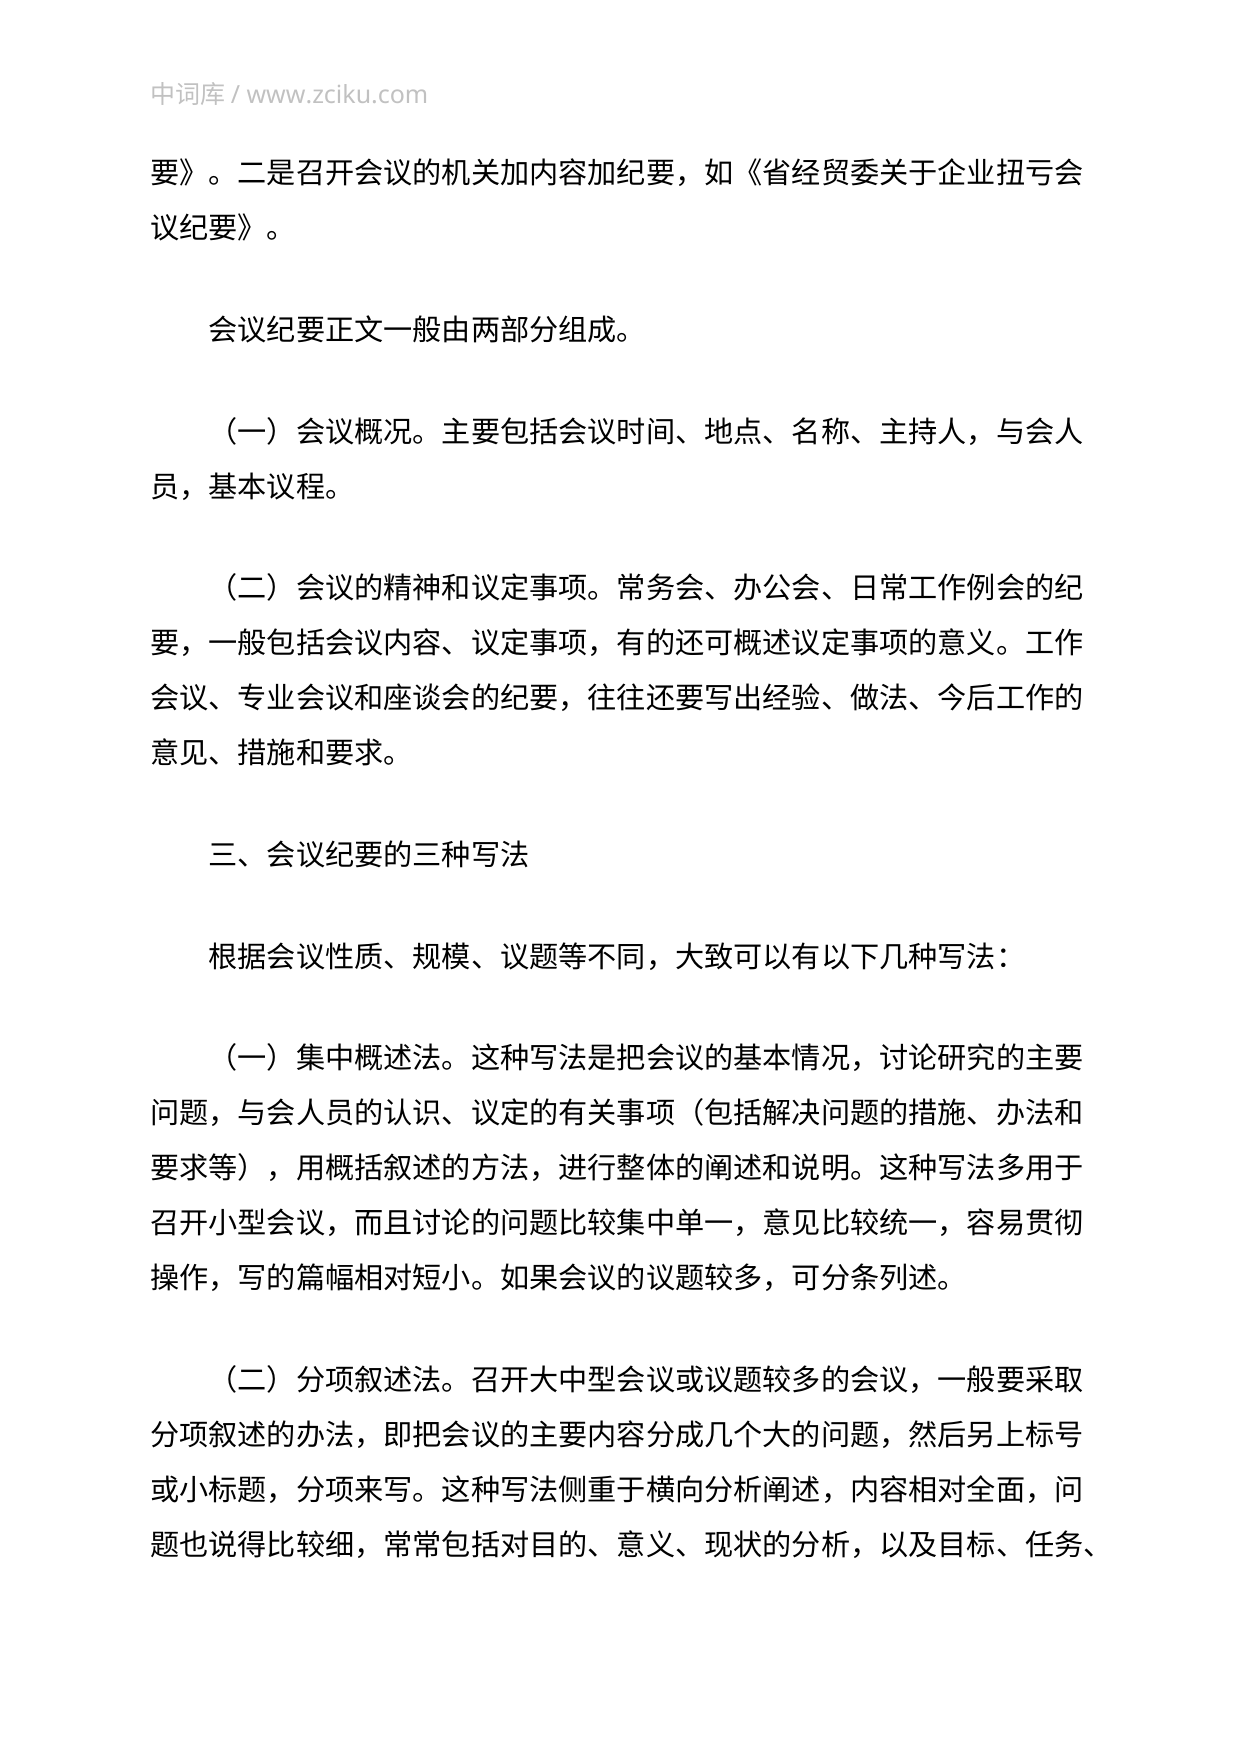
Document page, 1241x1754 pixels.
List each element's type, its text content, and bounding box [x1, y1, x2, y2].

text 三、会议纪要的三种写法 [150, 832, 1090, 874]
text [150, 150, 1090, 247]
text （一）集中概述法。这种写法是把会议的基本情况，讨论研究的主要问题，与会人员的认识、议定的有关事项（包括解决问题的措施、办法和要求等），用概括叙述的方法，进行整体的阐述和说明。这种写法多用于召开小型会议，而且讨论的问题比较集中单一，意见比较统一，容易贯彻操作，写的篇幅相对短小。如果会议的议题较多，可分条列述。 [150, 1035, 1090, 1297]
text （一）会议概况。主要包括会议时间、地点、名称、主持人，与会人员，基本议程。 [150, 408, 1090, 506]
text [150, 1356, 1090, 1563]
text 根据会议性质、规模、议题等不同，大致可以有以下几种写法： [150, 933, 1090, 976]
text （二）会议的精神和议定事项。常务会、办公会、日常工作例会的纪要，一般包括会议内容、议定事项，有的还可概述议定事项的意义。工作会议、专业会议和座谈会的纪要，往往还要写出经验、做法、今后工作的意见、措施和要求。 [150, 565, 1090, 772]
text 会议纪要正文一般由两部分组成。 [150, 307, 1090, 349]
